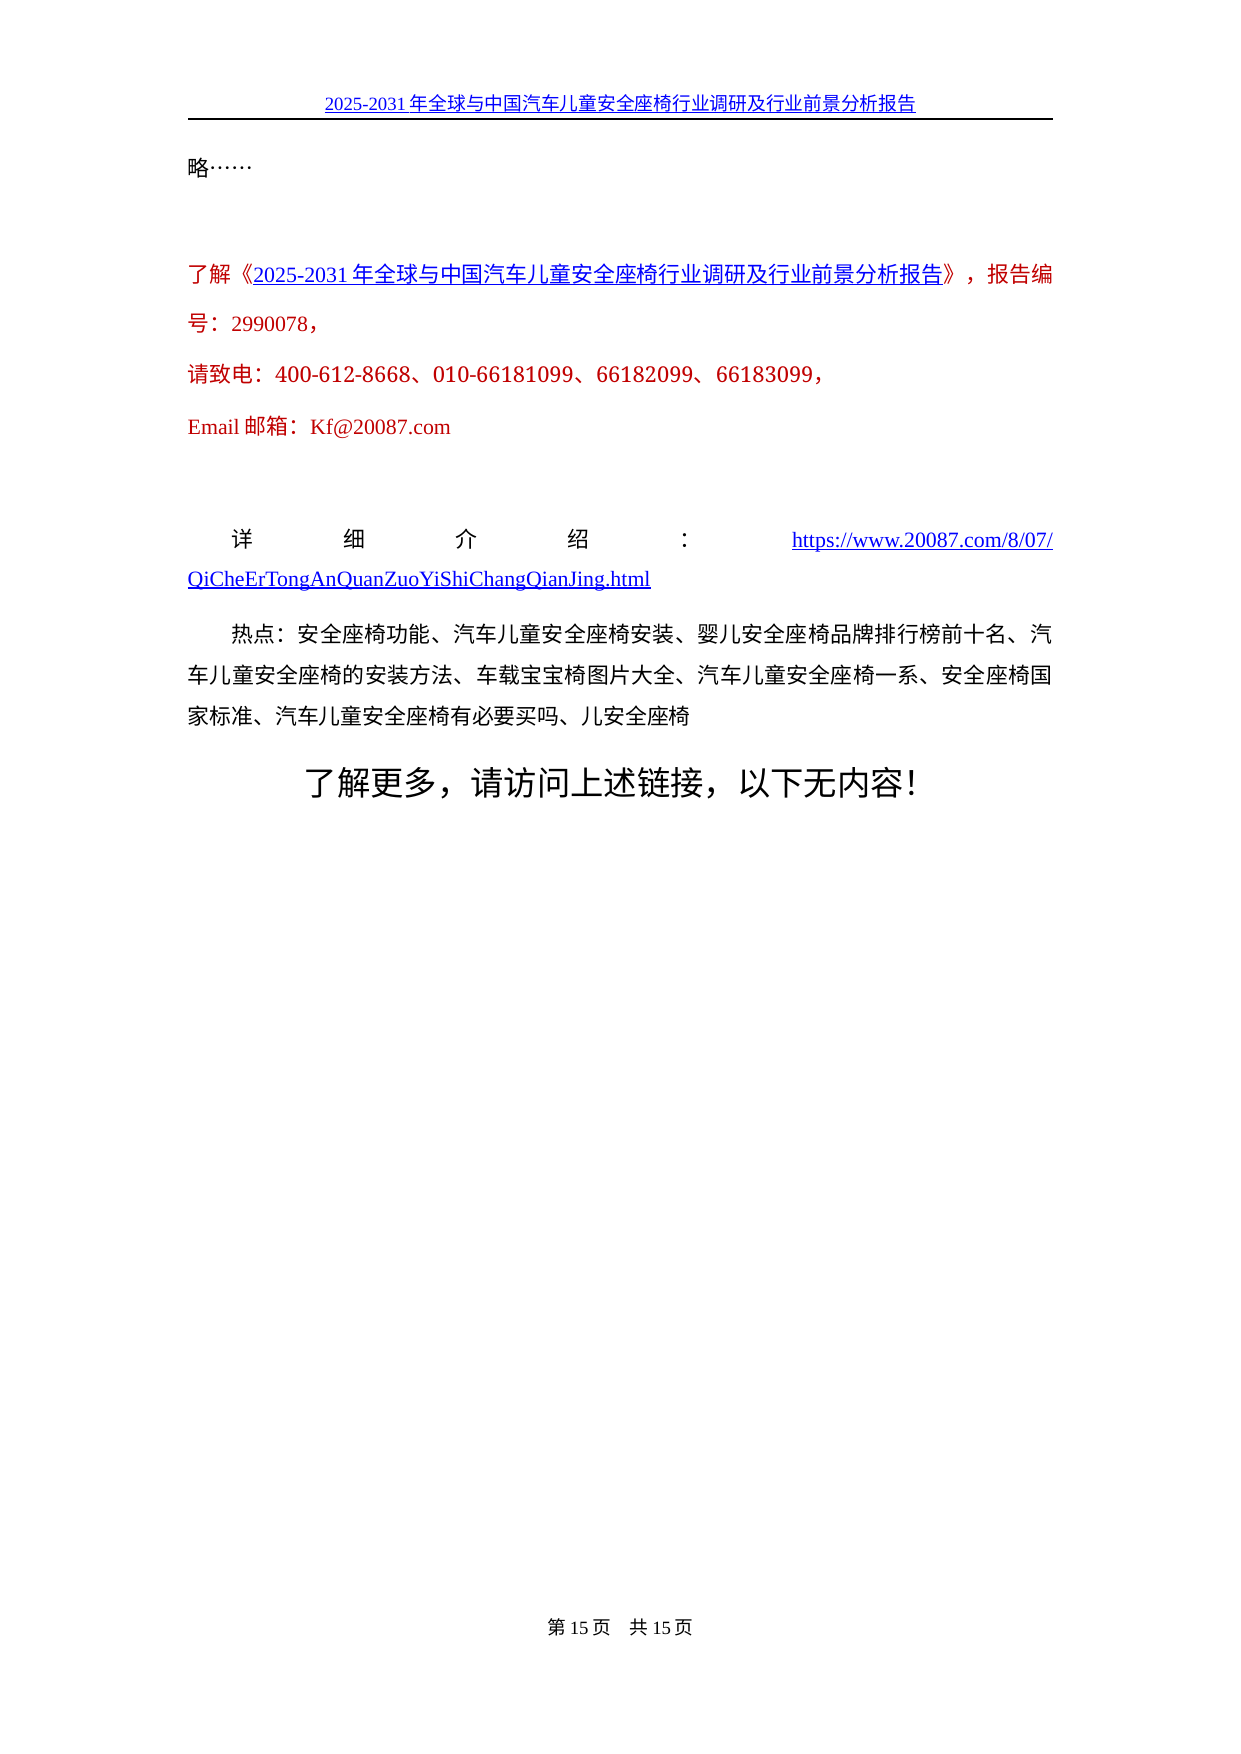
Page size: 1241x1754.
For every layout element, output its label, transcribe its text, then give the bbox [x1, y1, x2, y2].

text 详细介绍：https://www.20087.com/8/07/QiCheErTongAnQuanZuoYiShiChangQianJing.html [187, 521, 1053, 594]
text Email邮箱：Kf@20087.com [187, 408, 1053, 441]
text 请致电：400-612-8668、010-66181099、66182099、66183099， [187, 357, 1053, 389]
text 热点：安全座椅功能、汽车儿童安全座椅安装、婴儿安全座椅品牌排行榜前十名、汽车儿童安全座椅的安装方法、车载宝宝椅图片大全、汽车儿童安全座椅一系、安全座椅国家标准、汽车儿童安全座椅有必要买吗、儿安全座椅 [187, 617, 1053, 731]
text 了解《2025-2031年全球与中国汽车儿童安全座椅行业调研及行业前景分析报告》，报告编号：2990078， [187, 257, 1053, 338]
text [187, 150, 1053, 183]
title 了解更多，请访问上述链接，以下无内容！ [187, 748, 1053, 813]
